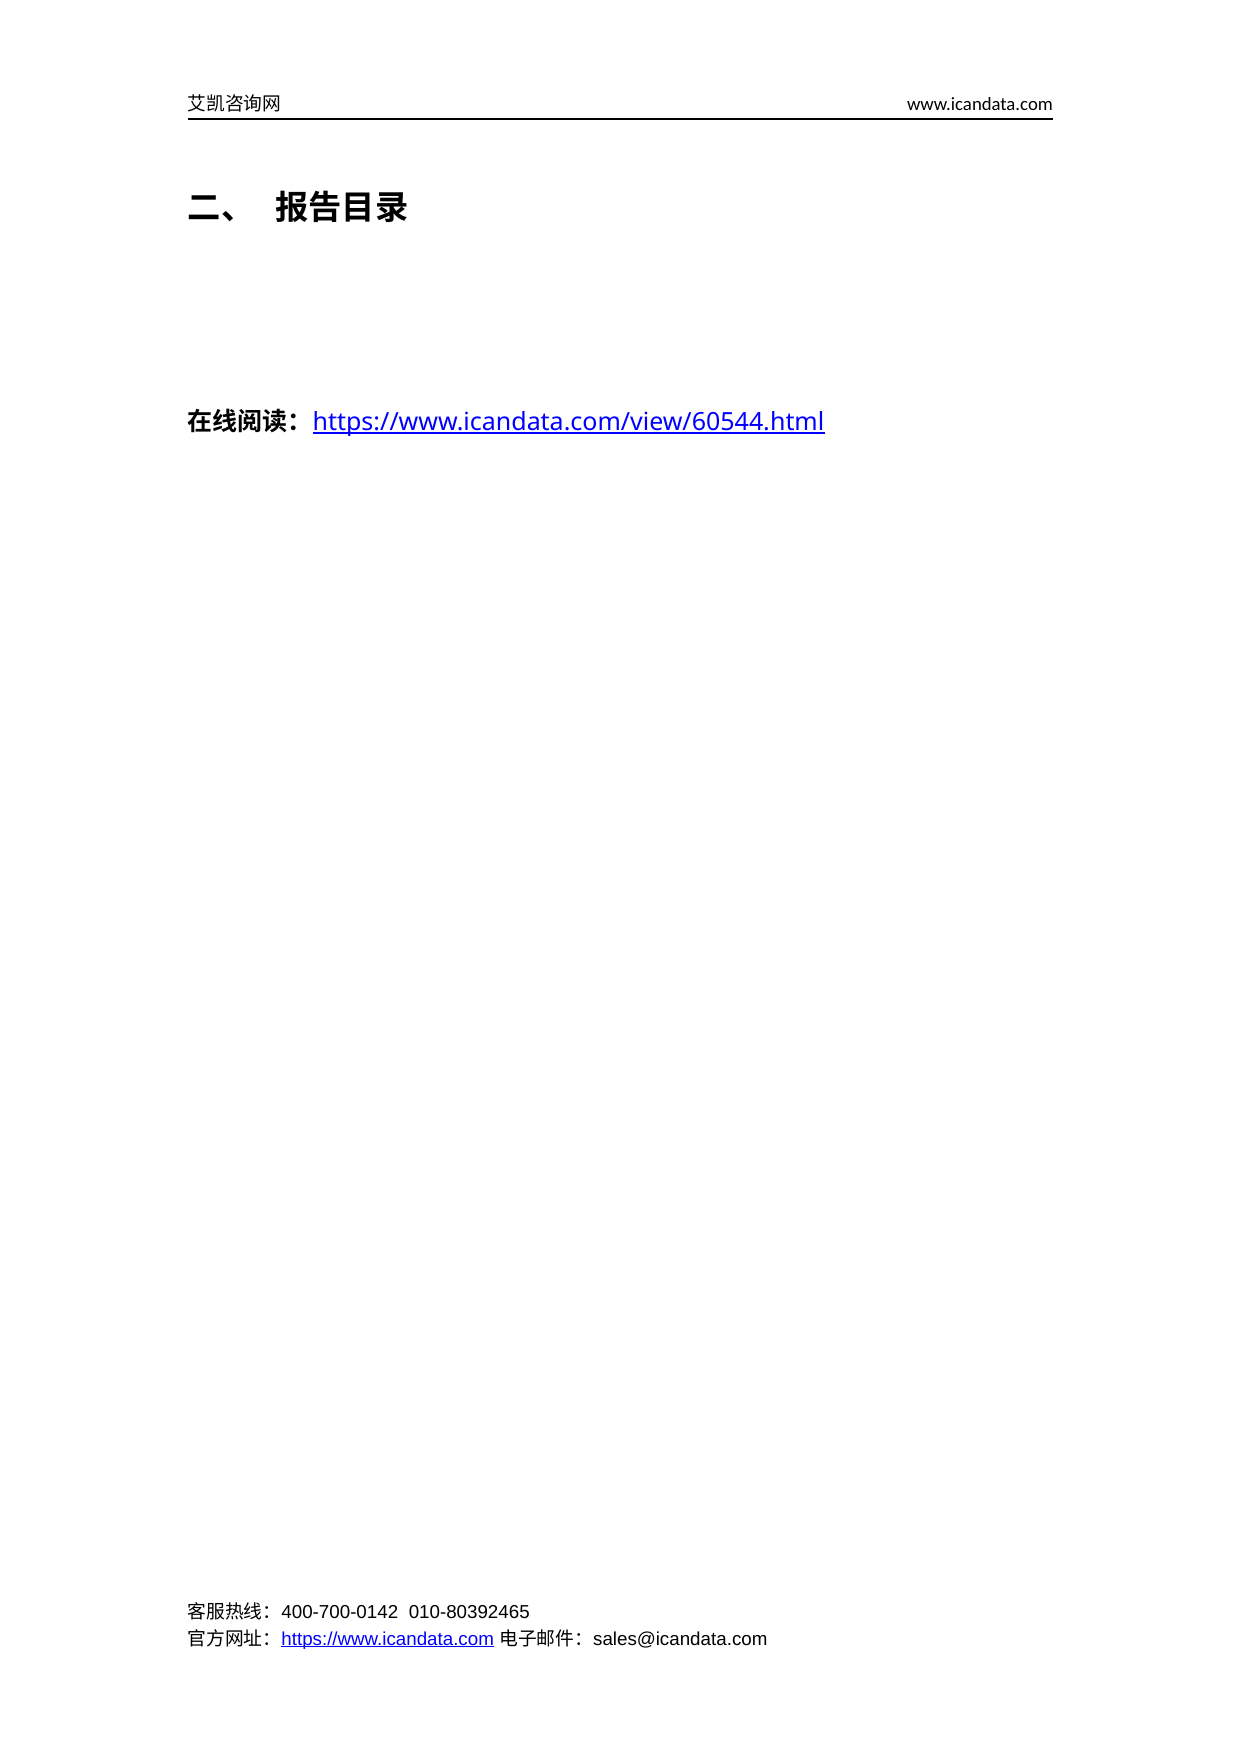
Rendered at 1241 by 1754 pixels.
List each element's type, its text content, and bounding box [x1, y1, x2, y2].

text 在线阅读：https://www.icandata.com/view/60544.html [187, 387, 1053, 452]
subtitle 报告目录 [187, 172, 1053, 237]
